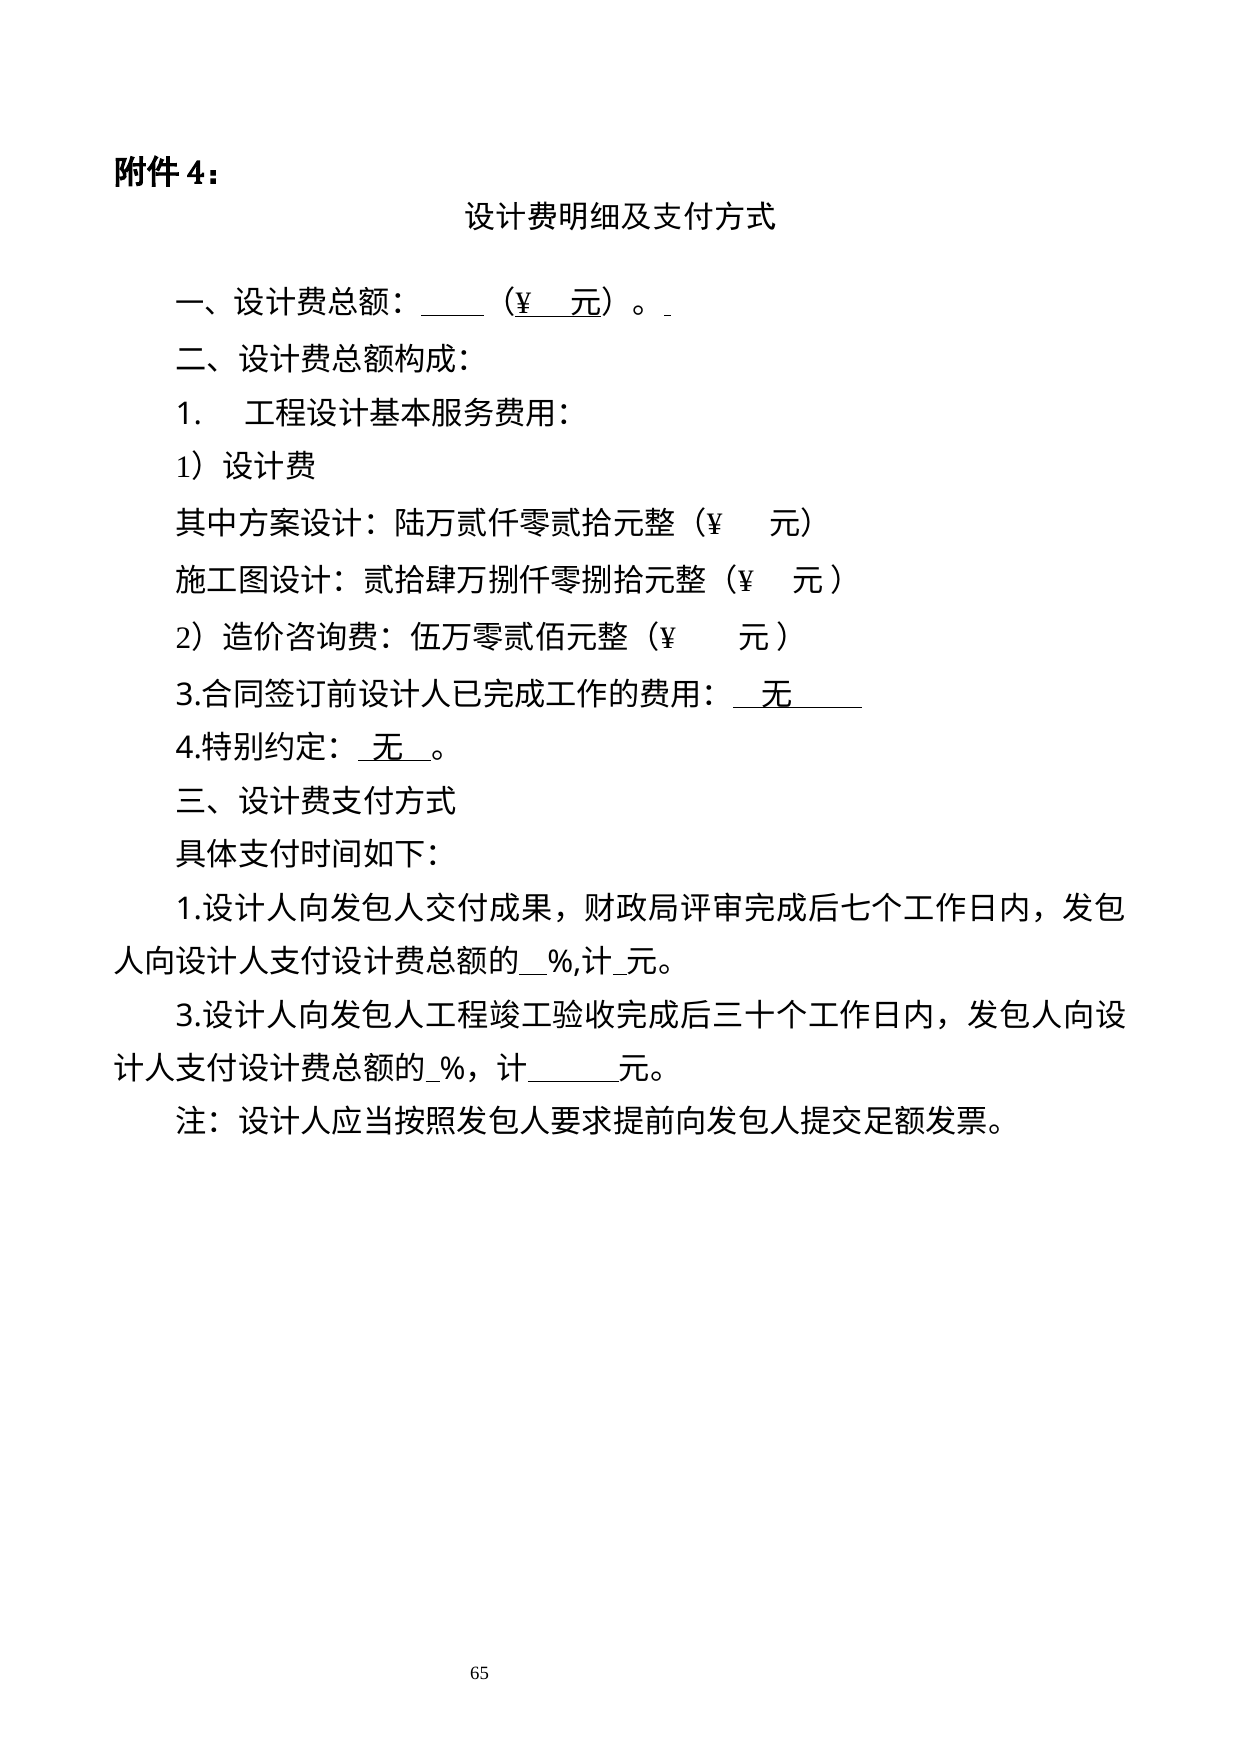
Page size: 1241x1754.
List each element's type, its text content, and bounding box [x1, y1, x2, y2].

text 4.特别约定： 无 。 [113, 728, 1127, 763]
text 3.合同签订前设计人已完成工作的费用： 无 [113, 674, 1127, 710]
text 1.设计人向发包人交付成果，财政局评审完成后七个工作日内，发包人向设计人支付设计费总额的 %,计 元。 [113, 888, 1127, 977]
text 2）造价咨询费：伍万零贰佰元整（¥ 元 ） [113, 617, 1127, 655]
text 三、设计费支付方式 [113, 781, 1127, 817]
list 设计费总额构成： [113, 339, 1127, 375]
text 注：设计人应当按照发包人要求提前向发包人提交足额发票。 [113, 1102, 1127, 1137]
list 工程设计基本服务费用： [113, 393, 1127, 428]
text 3.设计人向发包人工程竣工验收完成后三十个工作日内，发包人向设计人支付设计费总额的 %，计 元。 [113, 995, 1127, 1084]
text 1）设计费 [113, 446, 1127, 484]
text 设计费明细及支付方式 [113, 191, 1127, 237]
text 施工图设计：贰拾肆万捌仟零捌拾元整（¥ 元 ） [113, 560, 1127, 598]
text 具体支付时间如下： [113, 834, 1127, 870]
text 附件4： [113, 150, 1127, 191]
text 其中方案设计：陆万贰仟零贰拾元整（¥ 元） [113, 503, 1127, 541]
list 设计费总额： （¥ 元）。 [113, 282, 1127, 320]
